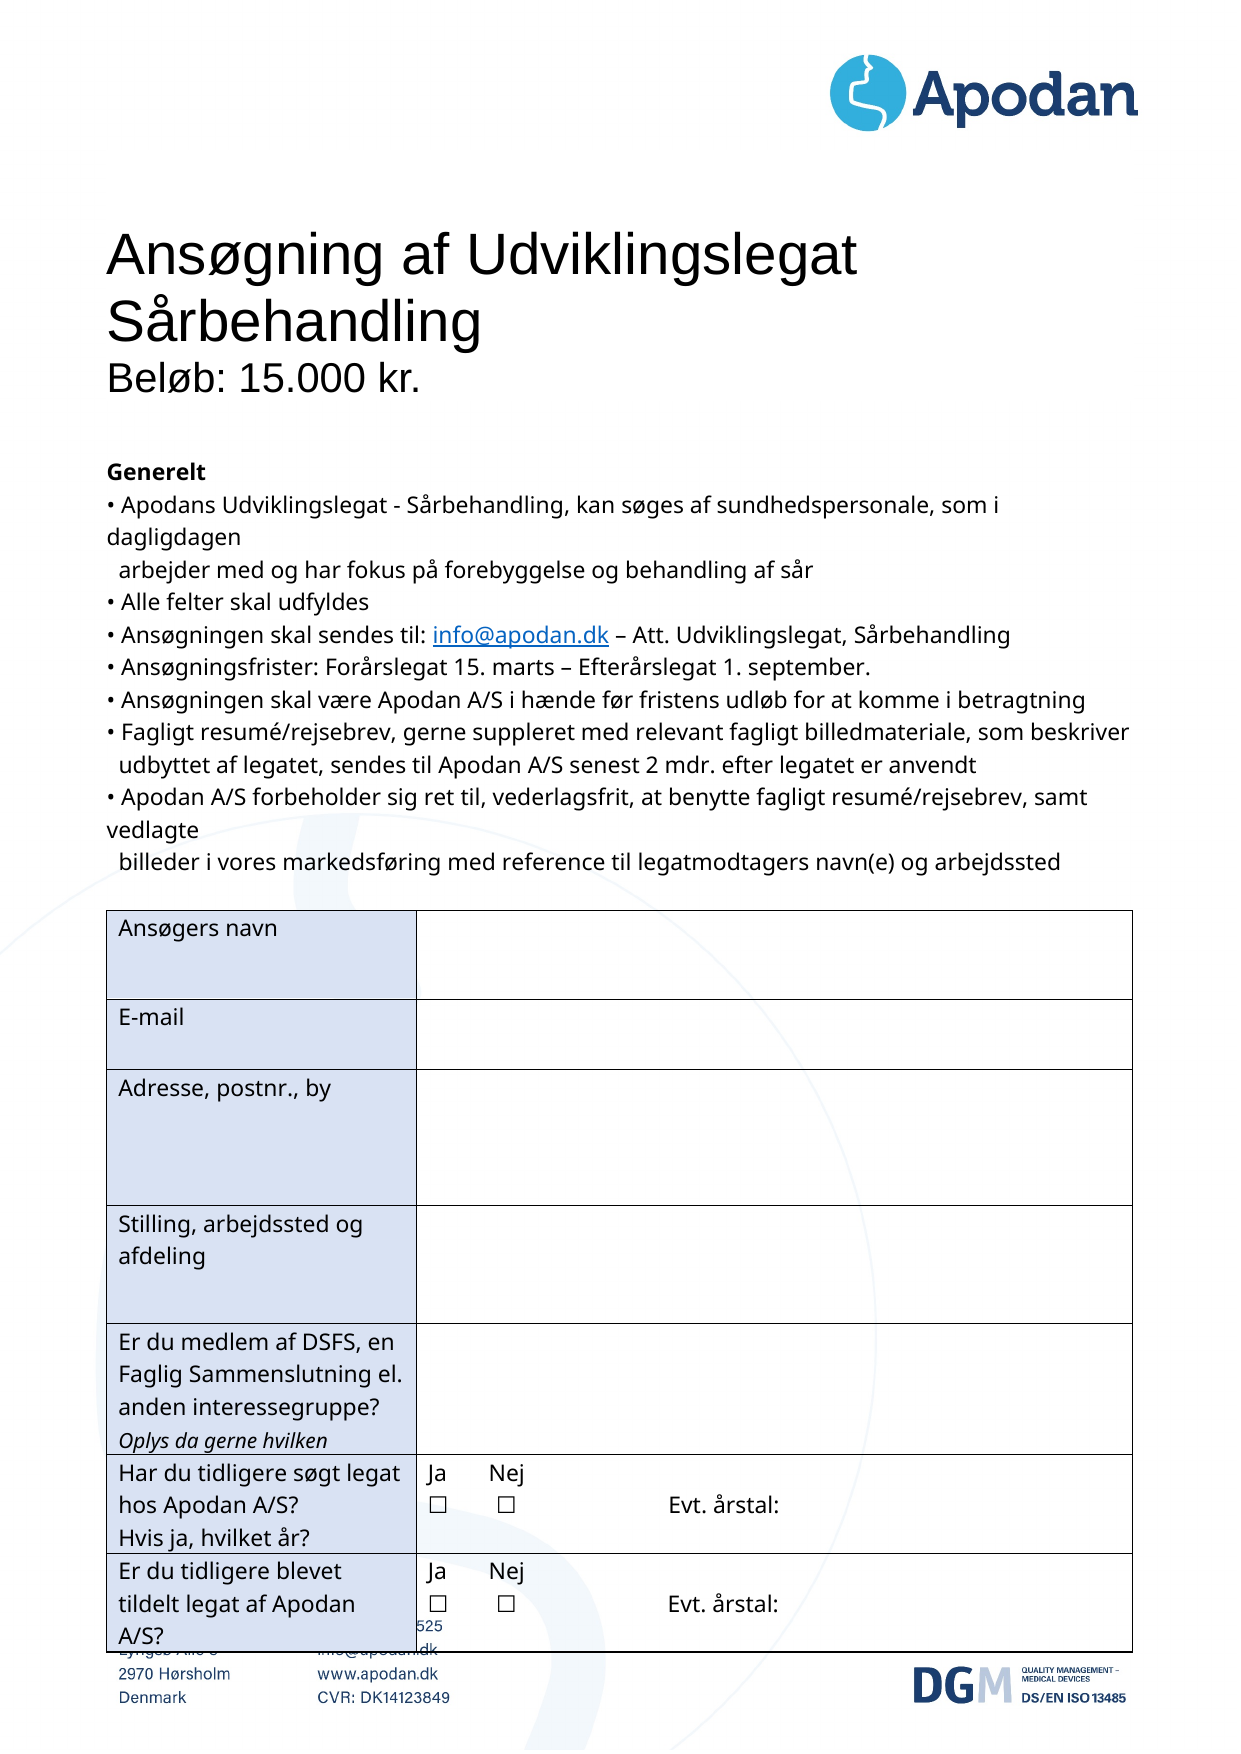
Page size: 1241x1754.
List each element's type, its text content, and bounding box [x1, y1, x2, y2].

text • Alle felter skal udfyldes [106, 585, 1134, 617]
table_cell Er du medlem af DSFS, en Faglig Sammenslutning el. anden interessegruppe? Oplys da gerne hvilken [107, 1324, 416, 1454]
table_cell E-mail [107, 1000, 416, 1069]
table_cell Ja Nej Evt. årstal: [417, 1455, 1132, 1553]
table_cell Ja Nej Evt. årstal: [417, 1554, 1132, 1651]
table_cell [417, 1000, 1132, 1069]
table_header Ansøgers navn [107, 911, 416, 998]
text • Ansøgningen skal sendes til: info@apodan.dk – Att. Udviklingslegat, Sårbehandling [106, 617, 1134, 650]
text Generelt [106, 455, 1134, 487]
table_cell Stilling, arbejdssted og afdeling [107, 1206, 416, 1323]
table_cell [417, 1070, 1132, 1205]
picture [0, 0, 1238, 1750]
text • Apodans Udviklingslegat - Sårbehandling, kan søges af sundhedspersonale, som i dagligdagen [106, 487, 1134, 552]
text • Apodan A/S forbeholder sig ret til, vederlagsfrit, at benytte fagligt resumé/rejsebrev, samt vedlagte [106, 780, 1134, 845]
text • Ansøgningsfrister: Forårslegat 15. marts – Efterårslegat 1. september. [106, 650, 1134, 682]
text arbejder med og har fokus på forebyggelse og behandling af sår [106, 552, 1134, 585]
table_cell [107, 1554, 416, 1651]
table_cell Adresse, postnr., by [107, 1070, 416, 1205]
text udbyttet af legatet, sendes til Apodan A/S senest 2 mdr. efter legatet er anvendt [106, 747, 1134, 780]
text billeder i vores markedsføring med reference til legatmodtagers navn(e) og arbejdssted [106, 845, 1134, 877]
table_cell [417, 1324, 1132, 1454]
text Ansøgning af Udviklingslegat Sårbehandling Beløb: 15.000 kr. [106, 219, 1134, 401]
table_cell [417, 1206, 1132, 1323]
text • Ansøgningen skal være Apodan A/S i hænde før fristens udløb for at komme i betragtning [106, 682, 1134, 715]
text • Fagligt resumé/rejsebrev, gerne suppleret med relevant fagligt billedmateriale, som beskriver [106, 715, 1134, 747]
table_cell Har du tidligere søgt legat hos Apodan A/S? Hvis ja, hvilket år? [107, 1455, 416, 1553]
table_header [417, 911, 1132, 998]
